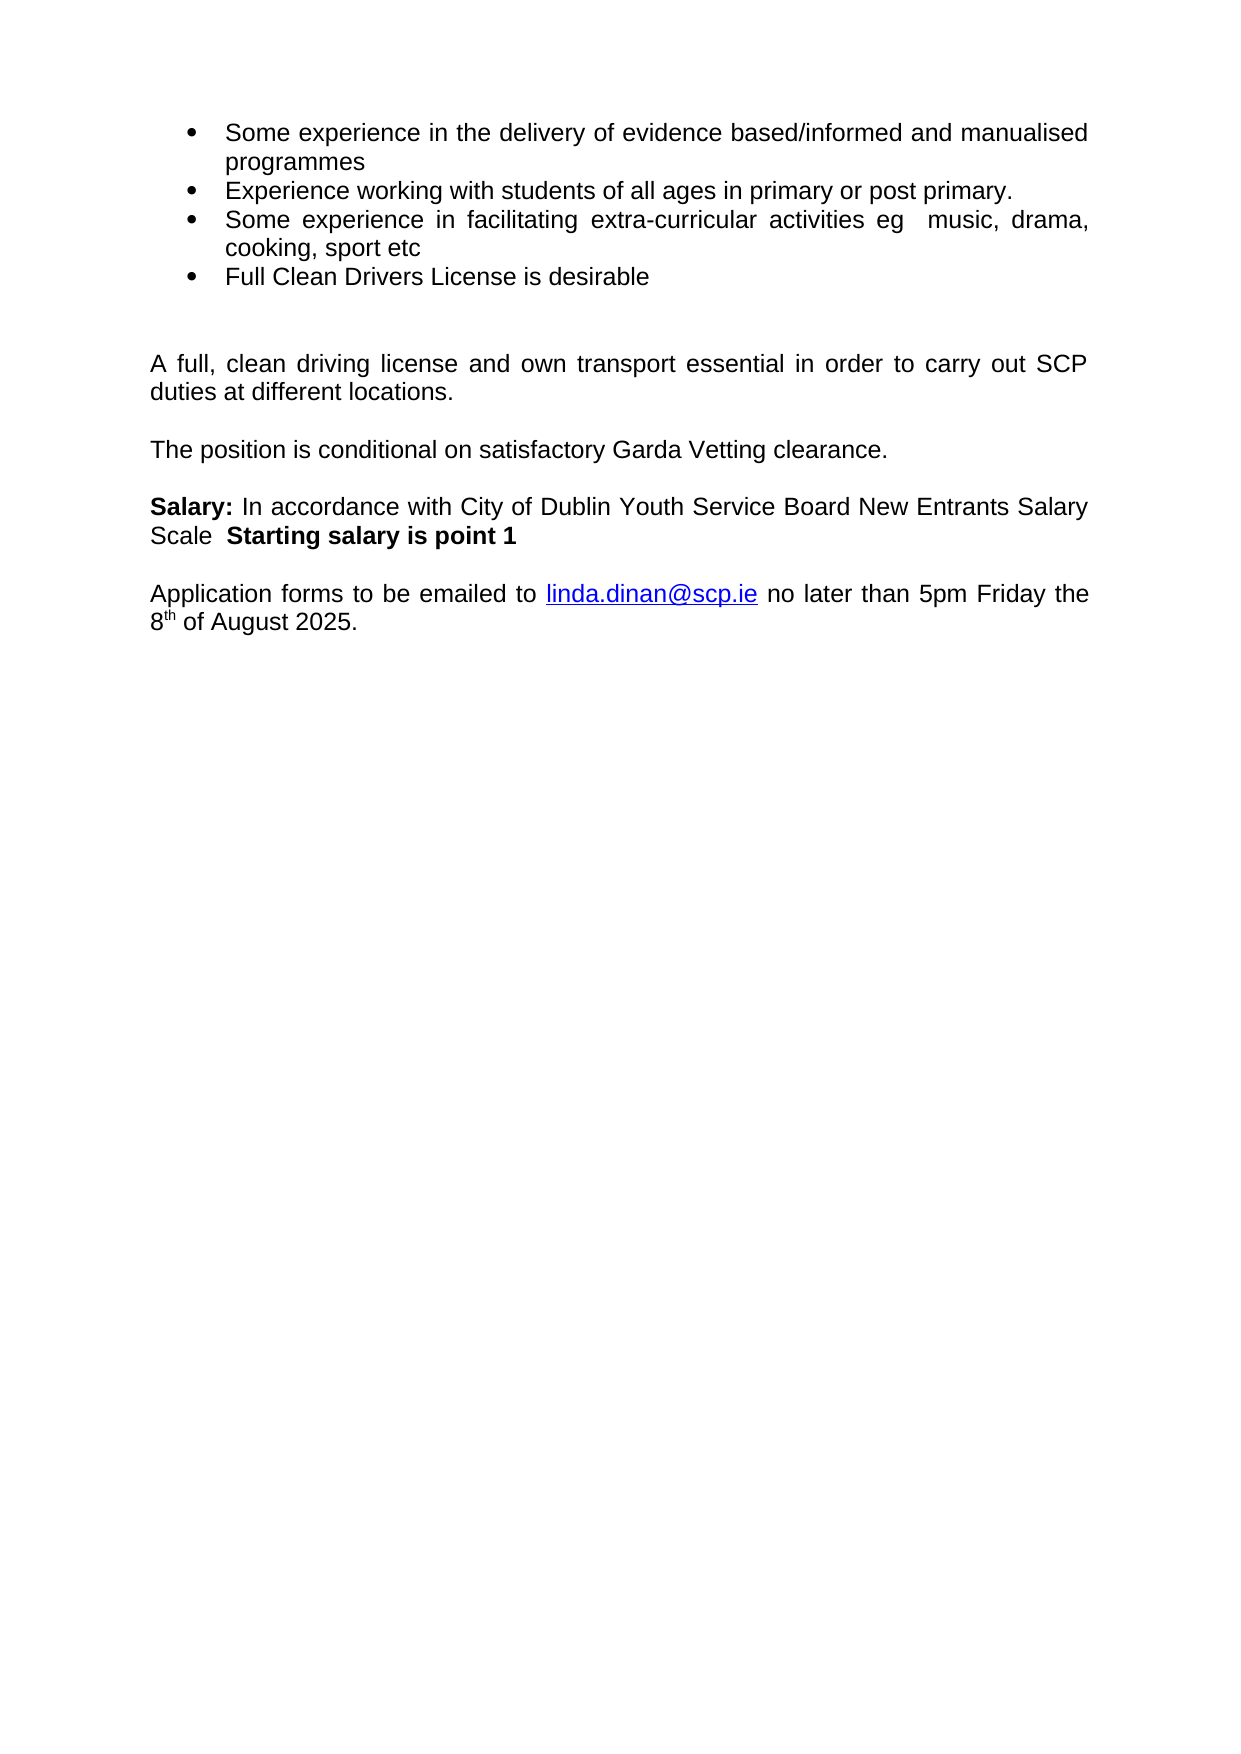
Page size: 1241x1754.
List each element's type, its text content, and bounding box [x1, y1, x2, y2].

text Application forms to be emailed to linda.dinan@scp.ie no later than 5pm Friday the 8th of August 2025. [150, 578, 1090, 636]
text Salary: In accordance with City of Dublin Youth Service Board New Entrants Salary Scale Starting salary is point 1 [150, 492, 1090, 550]
text A full, clean driving license and own transport essential in order to carry out SCP duties at different locations. [150, 348, 1090, 406]
text The position is conditional on satisfactory Garda Vetting clearance. [150, 435, 1090, 463]
list Some experience in the delivery of evidence based/informed and manualised programmes [187, 118, 1090, 176]
list Full Clean Drivers License is desirable [187, 262, 1090, 291]
list Some experience in facilitating extra-curricular activities eg music, drama, cooking, sport etc [187, 204, 1090, 262]
list Experience working with students of all ages in primary or post primary. [187, 176, 1090, 204]
